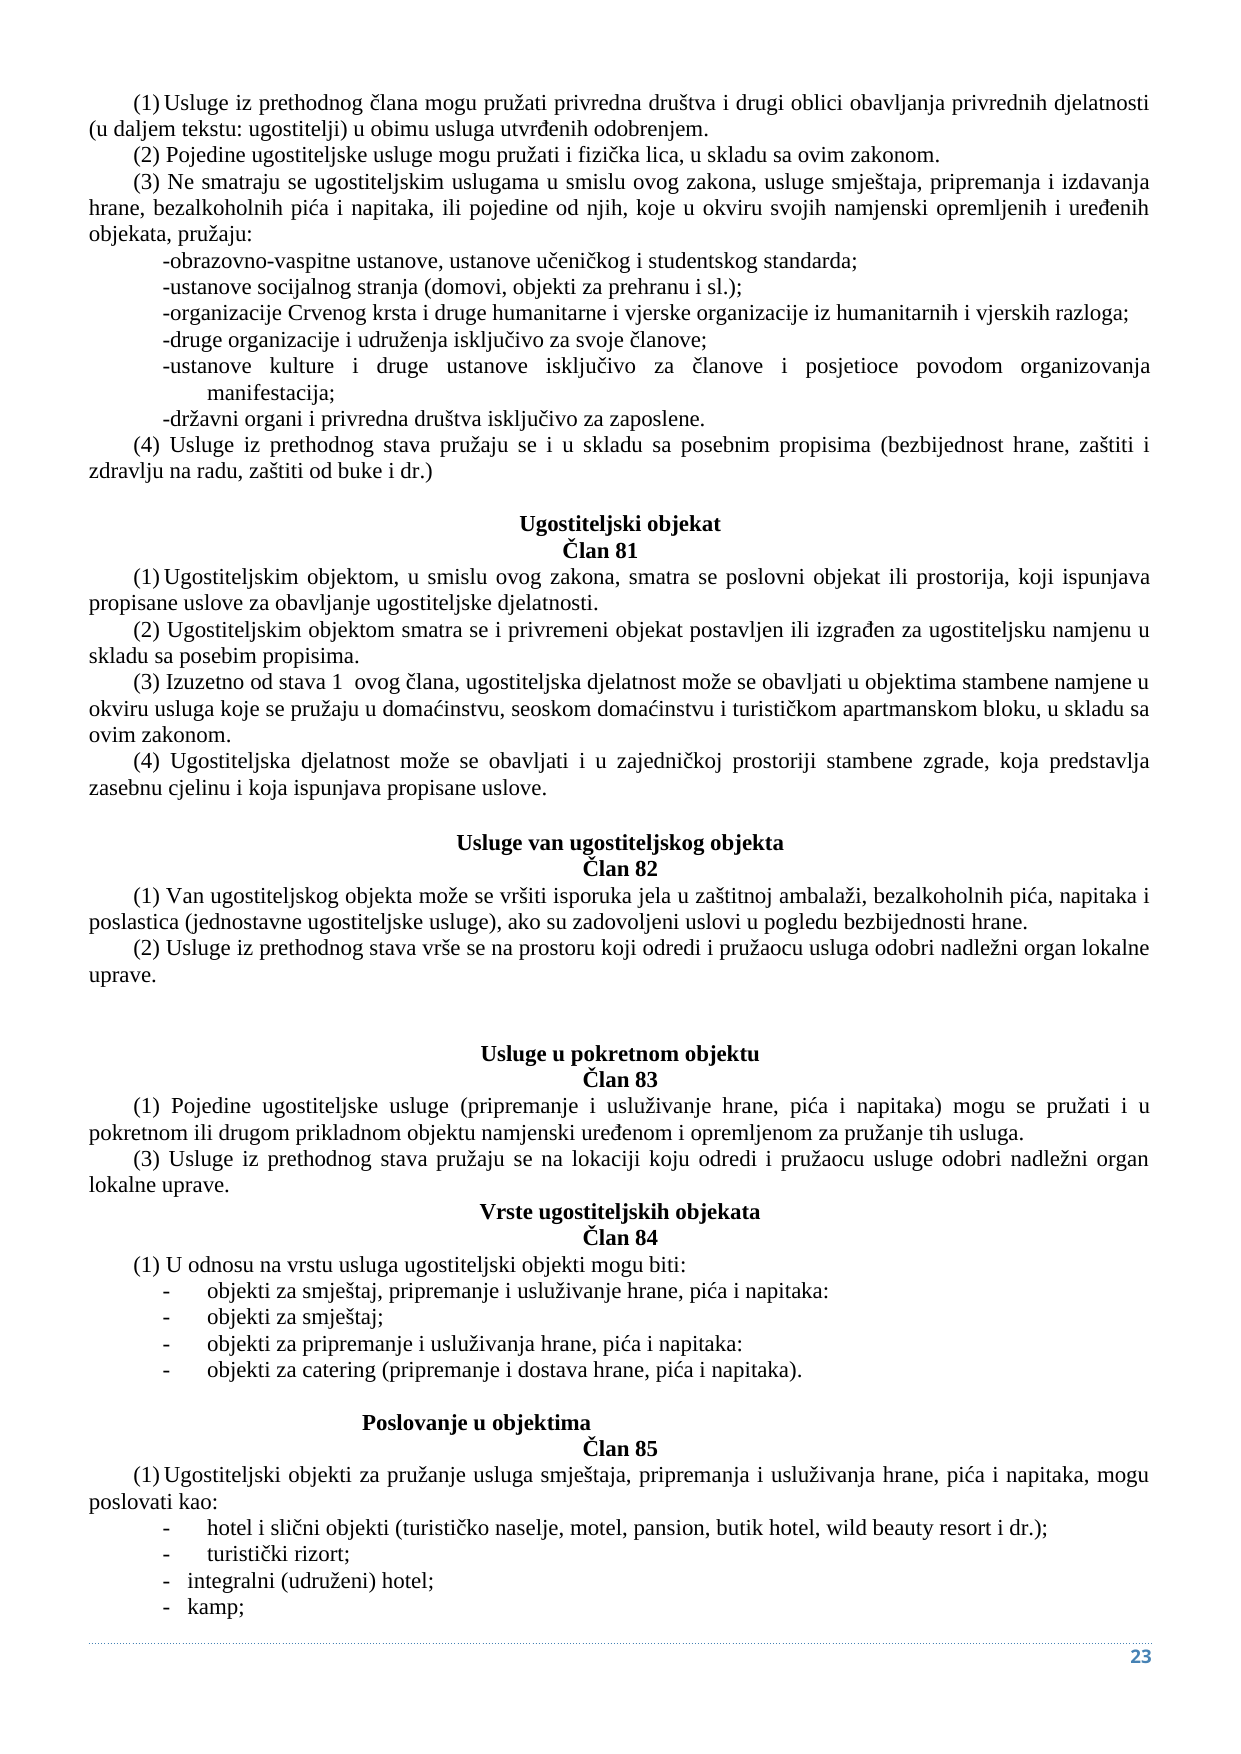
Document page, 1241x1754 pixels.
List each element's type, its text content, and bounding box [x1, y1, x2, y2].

text (2) Ugostiteljskim objektom smatra se i privremeni objekat postavljen ili izgrađen za ugostiteljsku namjenu u skladu sa posebim propisima. [89, 616, 1152, 668]
list objekti za pripremanje i usluživanja hrane, pića i napitaka: [162, 1330, 1152, 1356]
text (3) Ne smatraju se ugostiteljskim uslugama u smislu ovog zakona, usluge smještaja, pripremanja i izdavanja hrane, bezalkoholnih pića i napitaka, ili pojedine od njih, koje u okviru svojih namjenski opremljenih i uređenih objekata, pružaju: [89, 168, 1152, 247]
text -ustanove socijalnog stranja (domovi, objekti za prehranu i sl.); [162, 273, 1152, 299]
text (1) Van ugostiteljskog objekta može se vršiti isporuka jela u zaštitnoj ambalaži, bezalkoholnih pića, napitaka i poslastica (jednostavne ugostiteljske usluge), ako su zadovoljeni uslovi u pogledu bezbijednosti hrane. [89, 882, 1152, 934]
list Usluge iz prethodnog člana mogu pružati privredna društva i drugi oblici obavljanja privrednih djelatnosti (u daljem tekstu: ugostitelji) u obimu usluga utvrđenih odobrenjem. [89, 89, 1152, 141]
list hotel i slični objekti (turističko naselje, motel, pansion, butik hotel, wild beauty resort i dr.); [162, 1514, 1152, 1541]
text (2) Pojedine ugostiteljske usluge mogu pružati i fizička lica, u skladu sa ovim zakonom. [89, 141, 1152, 168]
text (2) Usluge iz prethodnog stava vrše se na prostoru koji odredi i pružaocu usluga odobri nadležni organ lokalne uprave. [89, 934, 1152, 987]
text (1) U odnosu na vrstu usluga ugostiteljski objekti mogu biti: [89, 1251, 1152, 1277]
text Član 84 [89, 1224, 1152, 1251]
text - integralni (udruženi) hotel; [162, 1567, 1152, 1593]
list Ugostiteljskim objektom, u smislu ovog zakona, smatra se poslovni objekat ili prostorija, koji ispunjava propisane uslove za obavljanje ugostiteljske djelatnosti. [89, 563, 1152, 616]
text Član 85 [89, 1435, 1152, 1461]
list objekti za smještaj, pripremanje i usluživanje hrane, pića i napitaka: [162, 1277, 1152, 1303]
text Član 83 [89, 1066, 1152, 1092]
text -državni organi i privredna društva isključivo za zaposlene. [162, 405, 1152, 431]
text (1) Pojedine ugostiteljske usluge (pripremanje i usluživanje hrane, pića i napitaka) mogu se pružati i u pokretnom ili drugom prikladnom objektu namjenski uređenom i opremljenom za pružanje tih usluga. [89, 1092, 1152, 1145]
text Usluge van ugostiteljskog objekta [89, 829, 1152, 855]
text (4) Ugostiteljska djelatnost može se obavljati i u zajedničkoj prostoriji stambene zgrade, koja predstavlja zasebnu cjelinu i koja ispunjava propisane uslove. [89, 747, 1152, 800]
list objekti za smještaj; [162, 1303, 1152, 1330]
list objekti za catering (pripremanje i dostava hrane, pića i napitaka). [162, 1356, 1152, 1382]
text Usluge u pokretnom objektu [89, 1040, 1152, 1066]
list Ugostiteljski objekti za pružanje usluga smještaja, pripremanja i usluživanja hrane, pića i napitaka, mogu poslovati kao: [89, 1461, 1152, 1514]
list turistički rizort; [162, 1541, 1152, 1567]
text -organizacije Crvenog krsta i druge humanitarne i vjerske organizacije iz humanitarnih i vjerskih razloga; [162, 299, 1152, 326]
text Član 81 [89, 537, 1152, 563]
text -druge organizacije i udruženja isključivo za svoje članove; [162, 326, 1152, 352]
text Vrste ugostiteljskih objekata [89, 1198, 1152, 1224]
text Ugostiteljski objekat [89, 510, 1152, 537]
text -ustanove kulture i druge ustanove isključivo za članove i posjetioce povodom organizovanja manifestacija; [162, 352, 1152, 405]
text -obrazovno-vaspitne ustanove, ustanove učeničkog i studentskog standarda; [162, 247, 1152, 273]
text (4) Usluge iz prethodnog stava pružaju se i u skladu sa posebnim propisima (bezbijednost hrane, zaštiti i zdravlju na radu, zaštiti od buke i dr.) [89, 431, 1152, 484]
text Poslovanje u objektima [276, 1409, 1152, 1435]
text (3) Usluge iz prethodnog stava pružaju se na lokaciji koju odredi i pružaocu usluge odobri nadležni organ lokalne uprave. [89, 1145, 1152, 1198]
text Član 82 [89, 855, 1152, 882]
text - kamp; [162, 1593, 1152, 1619]
text (3) Izuzetno od stava 1 ovog člana, ugostiteljska djelatnost može se obavljati u objektima stambene namjene u okviru usluga koje se pružaju u domaćinstvu, seoskom domaćinstvu i turističkom apartmanskom bloku, u skladu sa ovim zakonom. [89, 668, 1152, 747]
